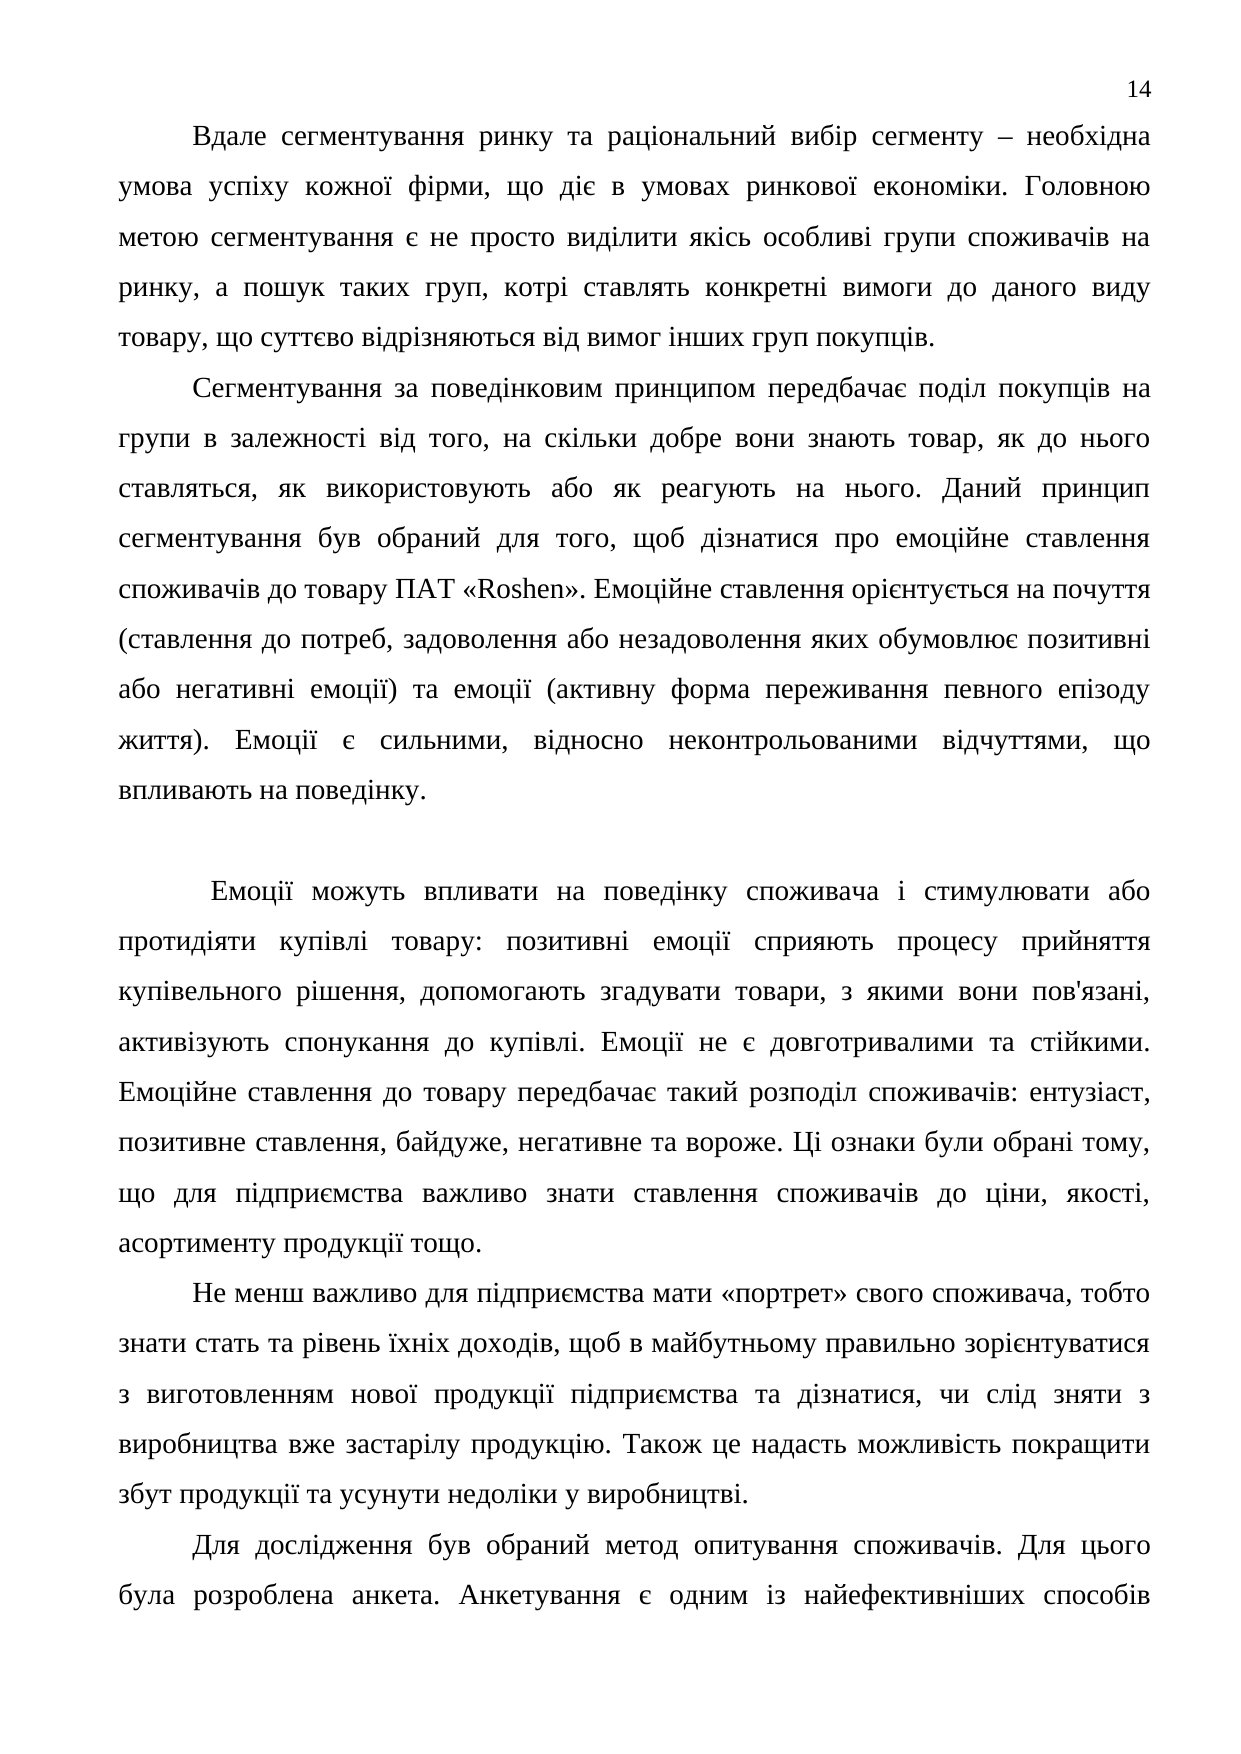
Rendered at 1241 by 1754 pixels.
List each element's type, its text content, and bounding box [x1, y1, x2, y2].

text Емоції можуть впливати на поведінку споживача і стимулювати або протидіяти купівлі товару: позитивні емоції сприяють процесу прийняття купівельного рішення, допомогають згадувати товари, з якими вони пов'язані, активізують спонукання до купівлі. Емоції не є довготривалими та стійкими. Емоційне ставлення до товару передбачає такий розподіл споживачів: ентузіаст, позитивне ставлення, байдуже, негативне та вороже. Ці ознаки були обрані тому, що для підприємства важливо знати ставлення споживачів до ціни, якості, асортименту продукції тощо. [118, 873, 1152, 1258]
text Сегментування за поведінковим принципом передбачає поділ покупців на групи в залежності від того, на скільки добре вони знають товар, як до нього ставляться, як використовують або як реагують на нього. Даний принцип сегментування був обраний для того, щоб дізнатися про емоційне ставлення споживачів до товару ПАТ «Roshen». Емоційне ставлення орієнтується на почуття (ставлення до потреб, задоволення або незадоволення яких обумовлює позитивні або негативні емоції) та емоції (активну форма переживання певного епізоду життя). Емоції є сильними, відносно неконтрольованими відчуттями, що впливають на поведінку. [118, 370, 1152, 806]
text Не менш важливо для підприємства мати «портрет» свого споживача, тобто знати стать та рівень їхніх доходів, щоб в майбутньому правильно зорієнтуватися з виготовленням нової продукції підприємства та дізнатися, чи слід зняти з виробництва вже застарілу продукцію. Також це надасть можливість покращити збут продукції та усунути недоліки у виробництві. [118, 1275, 1152, 1510]
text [118, 1527, 1152, 1611]
text Вдале сегментування ринку та раціональний вибір сегменту – необхідна умова успіху кожної фірми, що діє в умовах ринкової економіки. Головною метою сегментування є не просто виділити якісь особливі групи споживачів на ринку, а пошук таких груп, котрі ставлять конкретні вимоги до даного виду товару, що суттєво відрізняються від вимог інших груп покупців. [118, 118, 1152, 353]
